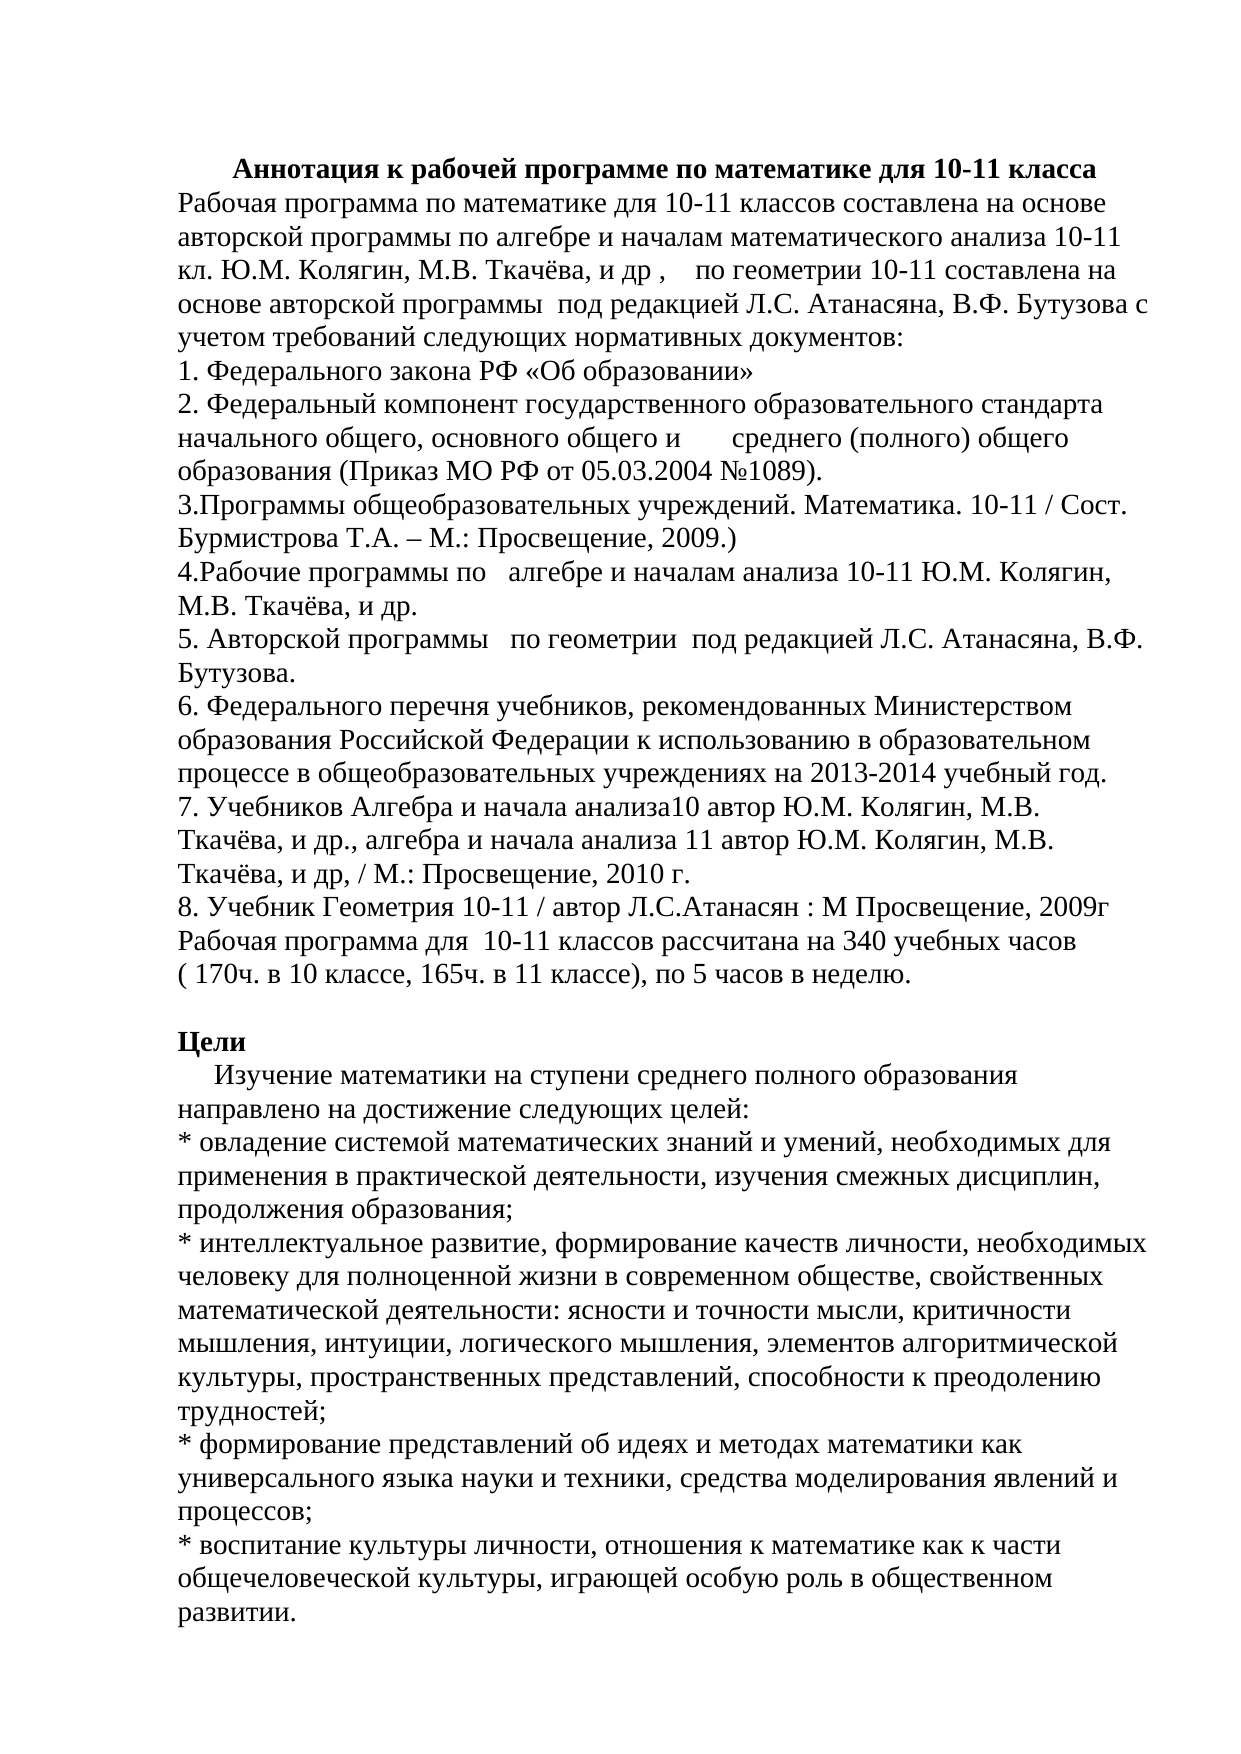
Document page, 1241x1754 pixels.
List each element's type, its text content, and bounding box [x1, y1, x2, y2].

text 8. Учебник Геометрия 10-11 / автор Л.С.Атанасян : М Просвещение, 2009г [177, 889, 1152, 923]
text * формирование представлений об идеях и методах математики как универсального языка науки и техники, средства моделирования явлений и процессов; [177, 1426, 1152, 1527]
text 7. Учебников Алгебра и начала анализа10 автор Ю.М. Колягин, М.В. Ткачёва, и др., алгебра и начала анализа 11 автор Ю.М. Колягин, М.В. Ткачёва, и др, / М.: Просвещение, . [177, 789, 1152, 889]
text * воспитание культуры личности, отношения к математике как к части общечеловеческой культуры, играющей особую роль в общественном развитии. [177, 1527, 1152, 1627]
text 1. Федерального закона РФ «Об образовании» [177, 353, 1152, 386]
text 6. Федерального перечня учебников, рекомендованных Министерством образования Российской Федерации к использованию в образовательном процессе в общеобразовательных учреждениях на 2013-2014 учебный год. [177, 688, 1152, 789]
text 2. Федеральный компонент государственного образовательного стандарта начального общего, основного общего и среднего (полного) общего образования (Приказ МО РФ от 05.03.2004 №1089). [177, 386, 1152, 487]
text 5. Авторской программы по геометрии под редакцией Л.С. Атанасяна, В.Ф. Бутузова. [177, 621, 1152, 688]
text * овладение системой математических знаний и умений, необходимых для применения в практической деятельности, изучения смежных дисциплин, продолжения образования; [177, 1124, 1152, 1225]
text * интеллектуальное развитие, формирование качеств личности, необходимых человеку для полноценной жизни в современном обществе, свойственных математической деятельности: ясности и точности мысли, критичности мышления, интуиции, логического мышления, элементов алгоритмической культуры, пространственных представлений, способности к преодолению трудностей; [177, 1225, 1152, 1426]
text Рабочая программа по математике для 10-11 классов составлена на основе авторской программы по алгебре и началам математического анализа 10-11 кл. Ю.М. Колягин, М.В. Ткачёва, и др , по геометрии 10-11 составлена на основе авторской программы под редакцией Л.С. Атанасяна, В.Ф. Бутузова с учетом требований следующих нормативных документов: [177, 185, 1152, 353]
text 3.Программы общеобразовательных учреждений. Математика. 10-11 / Сост. Бурмистрова Т.А. – М.: Просвещение, 2009.) [177, 487, 1152, 554]
text Цели [177, 1024, 1152, 1057]
text 4.Рабочие программы по алгебре и началам анализа 10-11 Ю.М. Колягин, М.В. Ткачёва, и др. [177, 554, 1152, 621]
text Рабочая программа для 10-11 классов рассчитана на 340 учебных часов ( 170ч. в 10 классе, 165ч. в 11 классе), по 5 часов в неделю. [177, 923, 1152, 990]
text Изучение математики на ступени среднего полного образования направлено на достижение следующих целей: [177, 1057, 1152, 1124]
text Аннотация к рабочей программе по математике для 10-11 класса [177, 152, 1152, 185]
